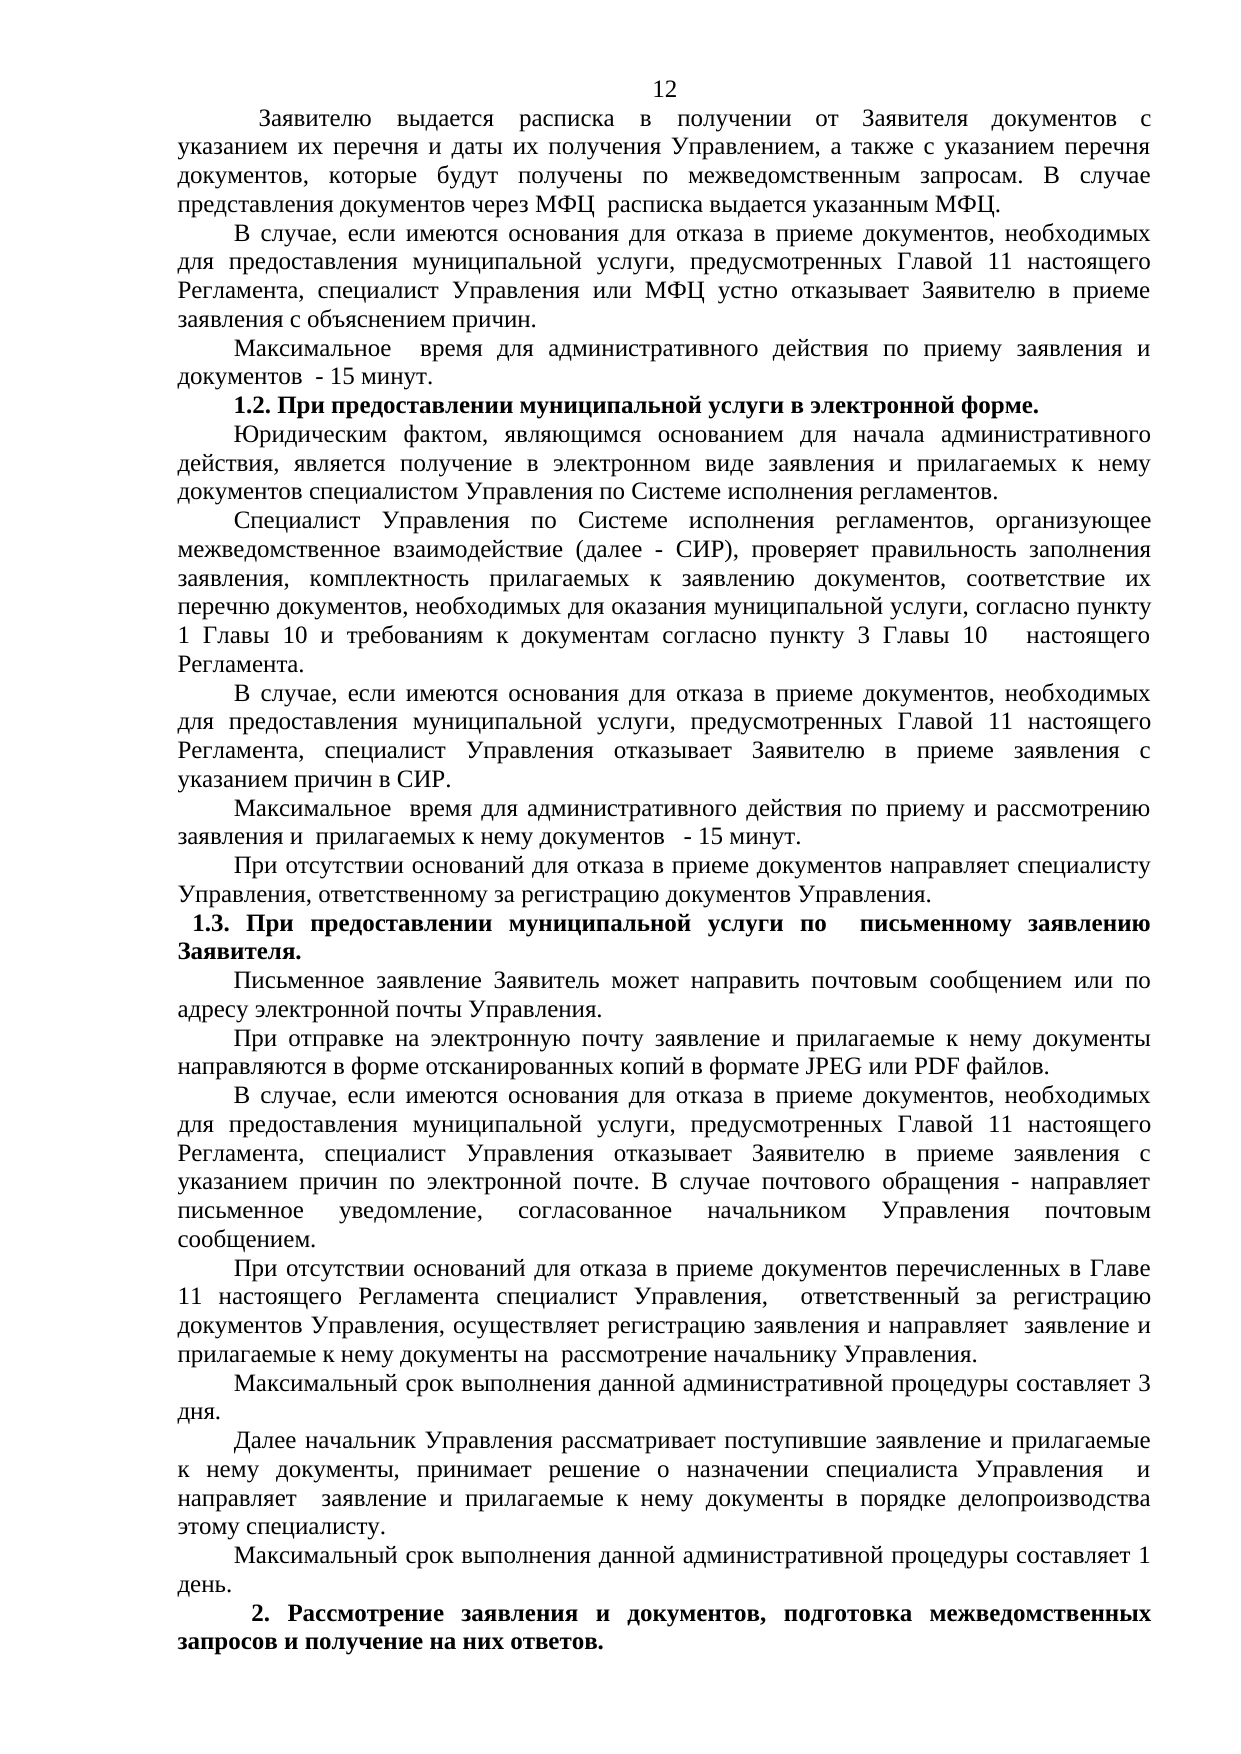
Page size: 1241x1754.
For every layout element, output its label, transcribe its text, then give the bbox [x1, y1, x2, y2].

text Максимальное время для административного действия по приему заявления и документов - 15 минут. [177, 333, 1152, 390]
text При отправке на электронную почту заявление и прилагаемые к нему документы направляются в форме отсканированных копий в формате JPEG или PDF файлов. [177, 1023, 1152, 1080]
text Максимальное время для административного действия по приему и рассмотрению заявления и прилагаемых к нему документов - 15 минут. [177, 793, 1152, 850]
text В случае, если имеются основания для отказа в приеме документов, необходимых для предоставления муниципальной услуги, предусмотренных Главой 11 настоящего Регламента, специалист Управления отказывает Заявителю в приеме заявления с указанием причин по электронной почте. В случае почтового обращения - направляет письменное уведомление, согласованное начальником Управления почтовым сообщением. [177, 1080, 1152, 1253]
text При отсутствии оснований для отказа в приеме документов перечисленных в Главе 11 настоящего Регламента специалист Управления, ответственный за регистрацию документов Управления, осуществляет регистрацию заявления и направляет заявление и прилагаемые к нему документы на рассмотрение начальнику Управления. [177, 1253, 1152, 1368]
text Письменное заявление Заявитель может направить почтовым сообщением или по адресу электронной почты Управления. [177, 965, 1152, 1023]
text 2. Рассмотрение заявления и документов, подготовка межведомственных запросов и получение на них ответов. [177, 1598, 1152, 1655]
text Далее начальник Управления рассматривает поступившие заявление и прилагаемые к нему документы, принимает решение о назначении специалиста Управления и направляет заявление и прилагаемые к нему документы в порядке делопроизводства этому специалисту. [177, 1425, 1152, 1540]
text Юридическим фактом, являющимся основанием для начала административного действия, является получение в электронном виде заявления и прилагаемых к нему документов специалистом Управления по Системе исполнения регламентов. [177, 419, 1152, 505]
text Специалист Управления по Системе исполнения регламентов, организующее межведомственное взаимодействие (далее - СИР), проверяет правильность заполнения заявления, комплектность прилагаемых к заявлению документов, соответствие их перечню документов, необходимых для оказания муниципальной услуги, согласно пункту 1 Главы 10 и требованиям к документам согласно пункту 3 Главы 10 настоящего Регламента. [177, 505, 1152, 678]
text Заявителю выдается расписка в получении от Заявителя документов с указанием их перечня и даты их получения Управлением, а также с указанием перечня документов, которые будут получены по межведомственным запросам. В случае представления документов через МФЦ расписка выдается указанным МФЦ. [177, 103, 1152, 218]
text В случае, если имеются основания для отказа в приеме документов, необходимых для предоставления муниципальной услуги, предусмотренных Главой 11 настоящего Регламента, специалист Управления отказывает Заявителю в приеме заявления с указанием причин в СИР. [177, 678, 1152, 793]
text Максимальный срок выполнения данной административной процедуры составляет 1 день. [177, 1540, 1152, 1598]
text В случае, если имеются основания для отказа в приеме документов, необходимых для предоставления муниципальной услуги, предусмотренных Главой 11 настоящего Регламента, специалист Управления или МФЦ устно отказывает Заявителю в приеме заявления с объяснением причин. [177, 218, 1152, 333]
text 1.3. При предоставлении муниципальной услуги по письменному заявлению Заявителя. [177, 908, 1152, 965]
text Максимальный срок выполнения данной административной процедуры составляет 3 дня. [177, 1368, 1152, 1425]
text При отсутствии оснований для отказа в приеме документов направляет специалисту Управления, ответственному за регистрацию документов Управления. [177, 850, 1152, 908]
text 1.2. При предоставлении муниципальной услуги в электронной форме. [177, 390, 1152, 419]
